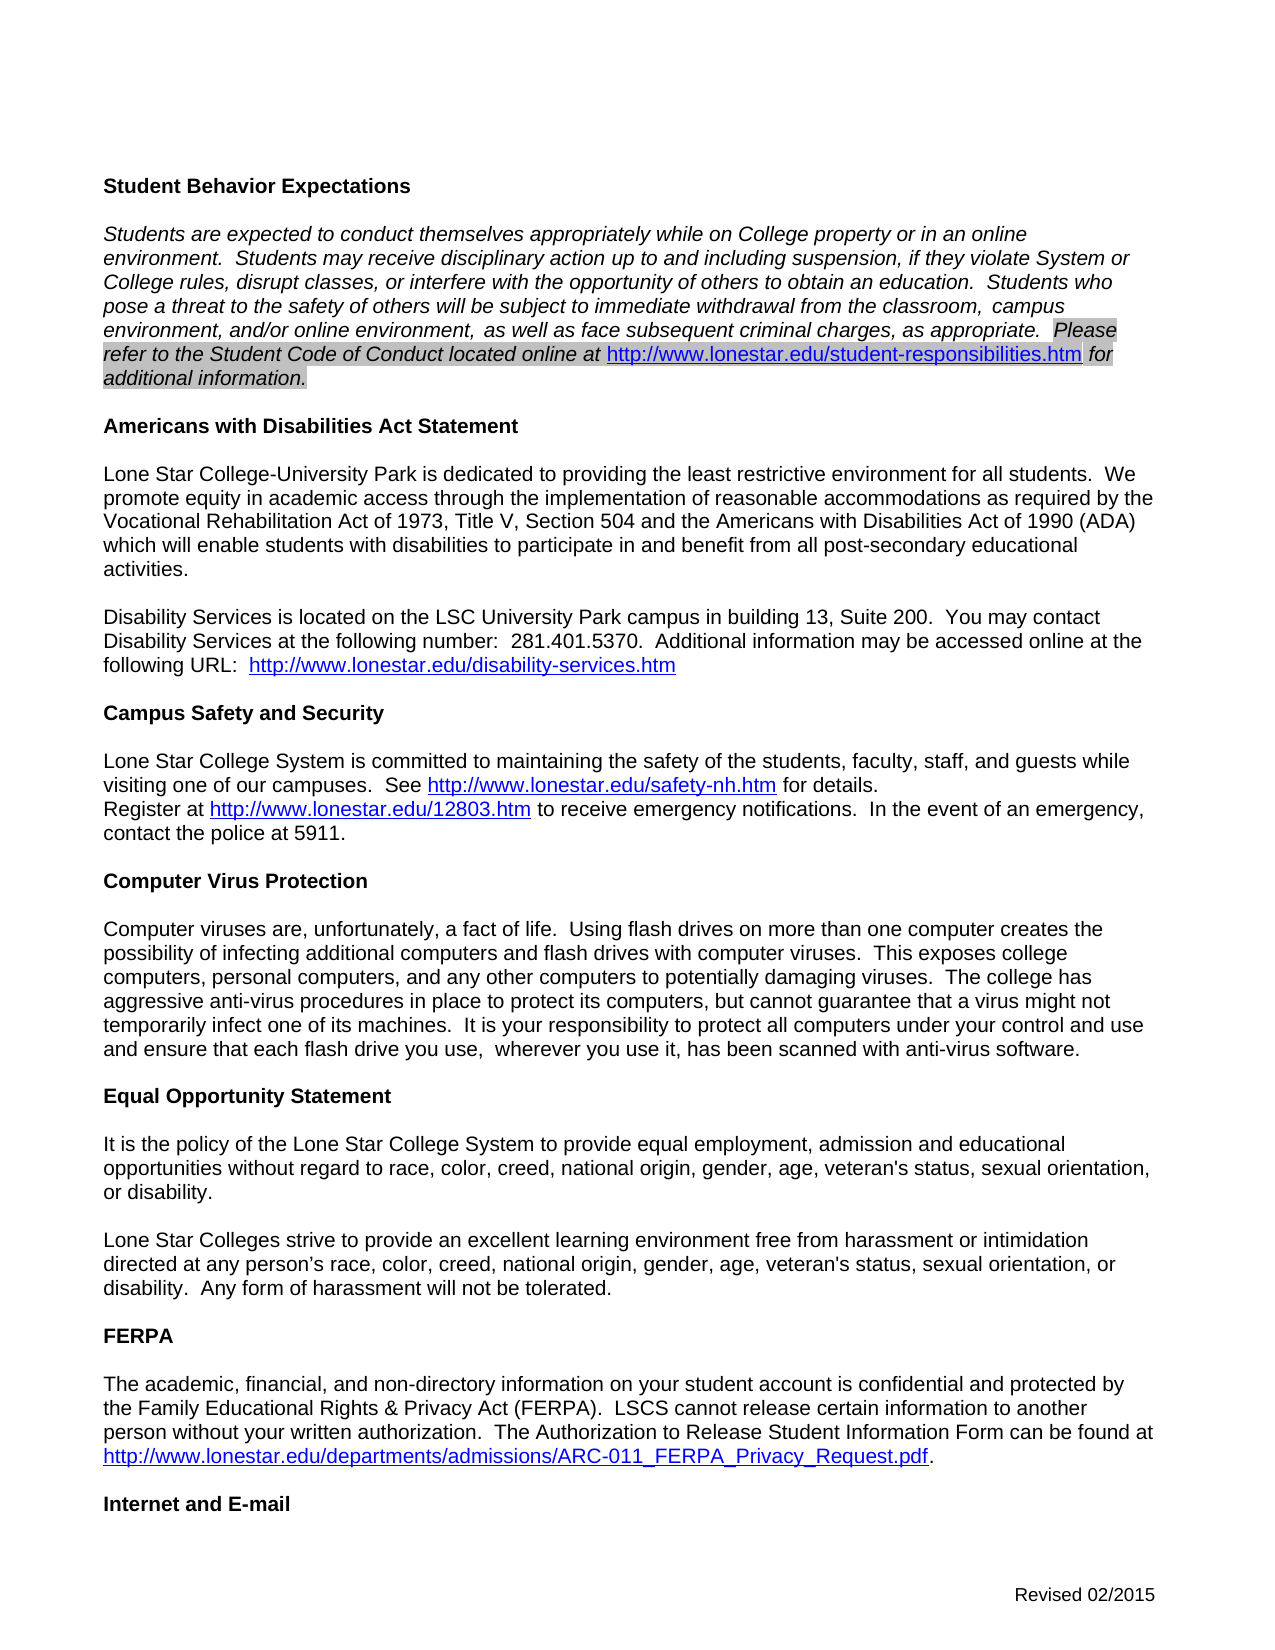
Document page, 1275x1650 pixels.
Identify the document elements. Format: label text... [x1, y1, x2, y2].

text Students are expected to conduct themselves appropriately while on College property or in an online environment. Students may receive disciplinary action up to and including suspension, if they violate System or College rules, disrupt classes, or interfere with the opportunity of others to obtain an education. Students who pose a threat to the safety of others will be subject to immediate withdrawal from the classroom, campus environment, and/or online environment, as well as face subsequent criminal charges, as appropriate. Please refer to the Student Code of Conduct located online at http://www.lonestar.edu/student-responsibilities.htm for additional information. [103, 222, 1155, 389]
text Lone Star Colleges strive to provide an excellent learning environment free from harassment or intimidation directed at any person’s race, color, creed, national origin, gender, age, veteran's status, sexual orientation, or disability. Any form of harassment will not be tolerated. [103, 1228, 1155, 1300]
text Equal Opportunity Statement [103, 1084, 1155, 1108]
text Lone Star College-University Park is dedicated to providing the least restrictive environment for all students. We promote equity in academic access through the implementation of reasonable accommodations as required by the Vocational Rehabilitation Act of 1973, Title V, Section 504 and the Americans with Disabilities Act of 1990 (ADA) which will enable students with disabilities to participate in and benefit from all post-secondary educational activities. [103, 461, 1155, 581]
text Student Behavior Expectations [103, 174, 1155, 198]
text Disability Services is located on the LSC University Park campus in building 13, Suite 200. You may contact Disability Services at the following number: 281.401.5370. Additional information may be accessed online at the following URL: http://www.lonestar.edu/disability-services.htm [103, 605, 1155, 677]
text Campus Safety and Security [103, 701, 1155, 725]
text It is the policy of the Lone Star College System to provide equal employment, admission and educational opportunities without regard to race, color, creed, national origin, gender, age, veteran's status, sexual orientation, or disability. [103, 1132, 1155, 1204]
text Internet and E-mail [103, 1492, 1155, 1516]
text Register at http://www.lonestar.edu/12803.htm to receive emergency notifications. In the event of an emergency, contact the police at 5911. [103, 797, 1155, 845]
text Computer viruses are, unfortunately, a fact of life. Using flash drives on more than one computer creates the possibility of infecting additional computers and flash drives with computer viruses. This exposes college computers, personal computers, and any other computers to potentially damaging viruses. The college has aggressive anti-virus procedures in place to protect its computers, but cannot guarantee that a virus might not temporarily infect one of its machines. It is your responsibility to protect all computers under your control and use and ensure that each flash drive you use, wherever you use it, has been scanned with anti-virus software. [103, 917, 1155, 1060]
text Americans with Disabilities Act Statement [103, 413, 1155, 437]
text Lone Star College System is committed to maintaining the safety of the students, faculty, staff, and guests while visiting one of our campuses. See http://www.lonestar.edu/safety-nh.htm for details. [103, 749, 1155, 797]
text FERPA [103, 1324, 1155, 1348]
text The academic, financial, and non-directory information on your student account is confidential and protected by the Family Educational Rights & Privacy Act (FERPA). LSCS cannot release certain information to another person without your written authorization. The Authorization to Release Student Information Form can be found at http://www.lonestar.edu/departments/admissions/ARC-011_FERPA_Privacy_Request.pdf. [103, 1372, 1155, 1468]
text Computer Virus Protection [103, 869, 1155, 893]
